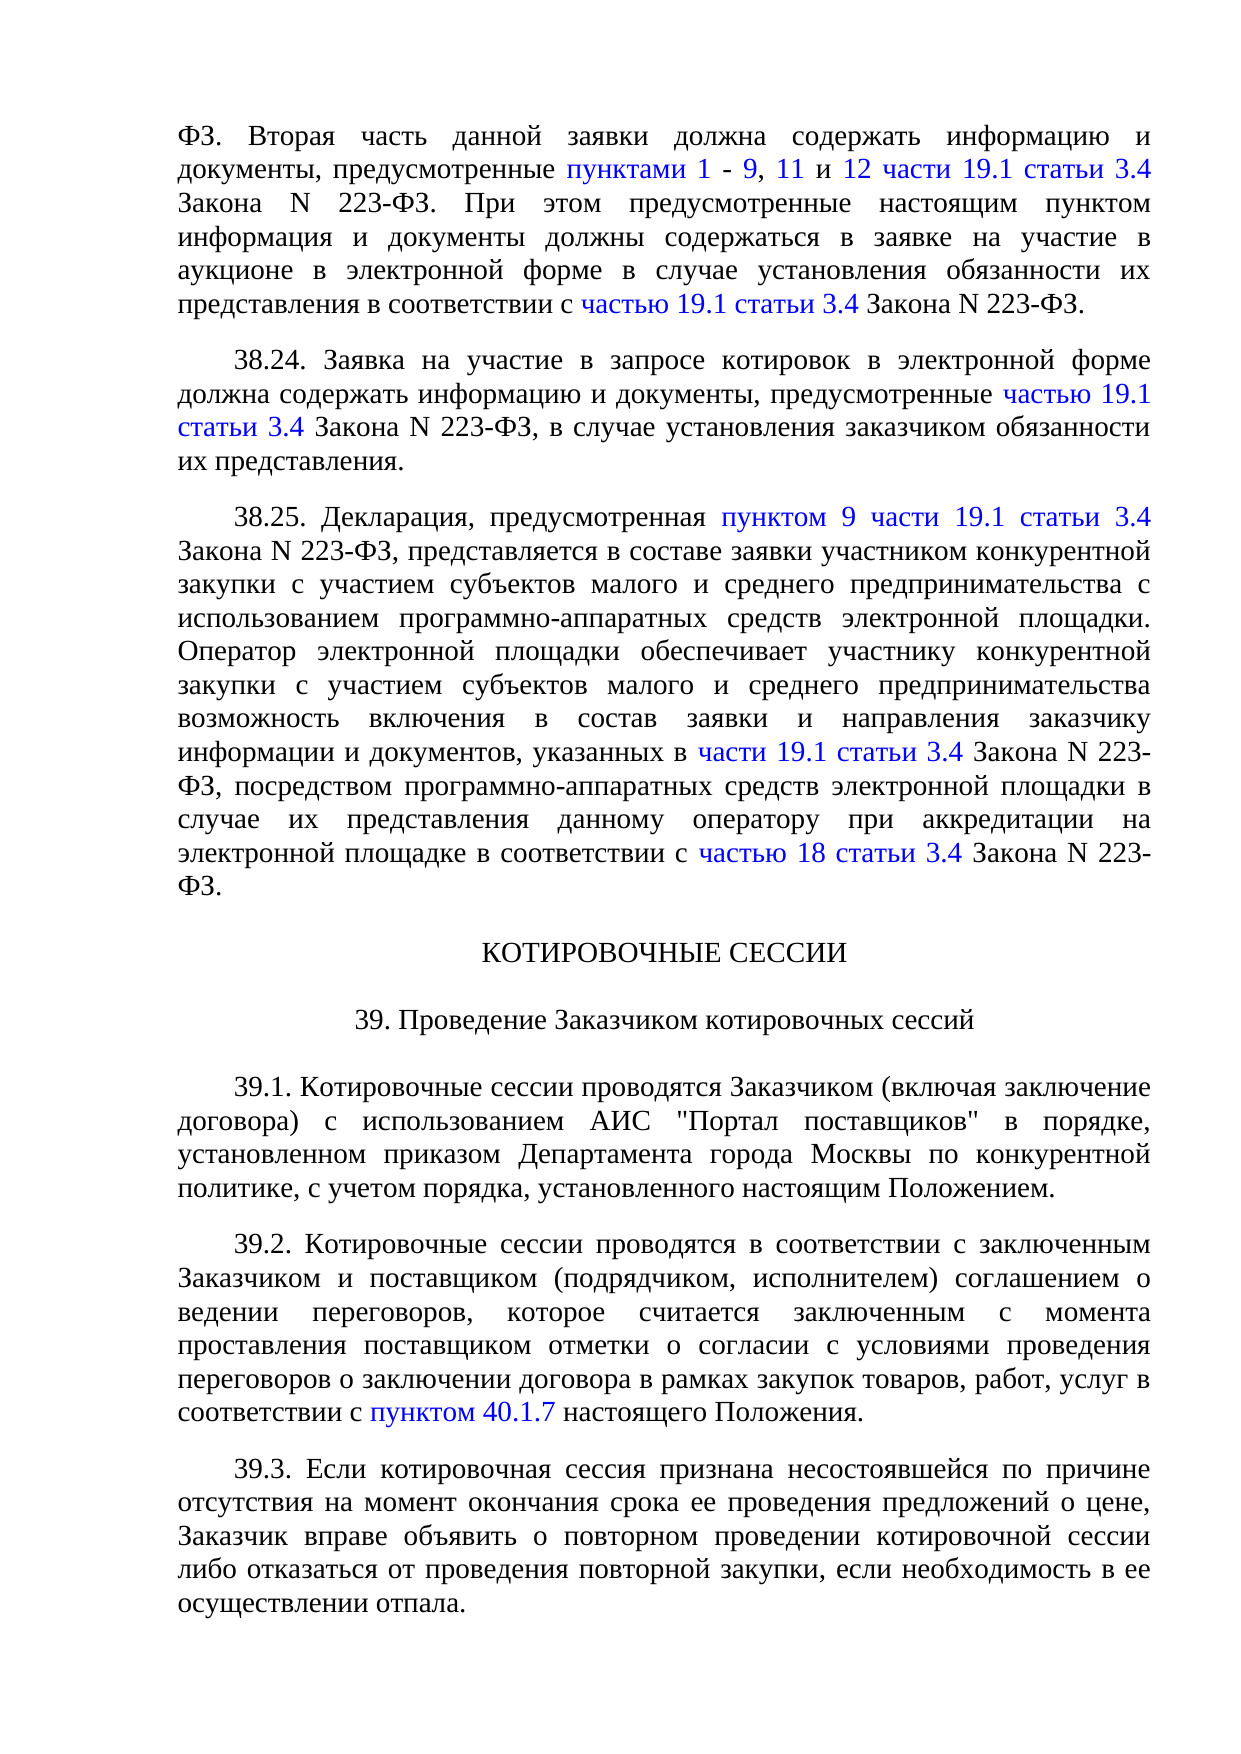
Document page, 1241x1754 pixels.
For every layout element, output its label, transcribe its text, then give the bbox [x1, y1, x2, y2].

text 39.1. Котировочные сессии проводятся Заказчиком (включая заключение договора) с использованием АИС "Портал поставщиков" в порядке, установленном приказом Департамента города Москвы по конкурентной политике, с учетом порядка, установленного настоящим Положением. [177, 1069, 1152, 1204]
text 38.25. Декларация, предусмотренная пунктом 9 части 19.1 статьи 3.4 Закона N 223-ФЗ, представляется в составе заявки участником конкурентной закупки с участием субъектов малого и среднего предпринимательства с использованием программно-аппаратных средств электронной площадки. Оператор электронной площадки обеспечивает участнику конкурентной закупки с участием субъектов малого и среднего предпринимательства возможность включения в состав заявки и направления заказчику информации и документов, указанных в части 19.1 статьи 3.4 Закона N 223-ФЗ, посредством программно-аппаратных средств электронной площадки в случае их представления данному оператору при аккредитации на электронной площадке в соответствии с частью 18 статьи 3.4 Закона N 223-ФЗ. [177, 499, 1152, 902]
text 39.2. Котировочные сессии проводятся в соответствии с заключенным Заказчиком и поставщиком (подрядчиком, исполнителем) соглашением о ведении переговоров, которое считается заключенным с момента проставления поставщиком отметки о согласии с условиями проведения переговоров о заключении договора в рамках закупок товаров, работ, услуг в соответствии с пунктом 40.1.7 настоящего Положения. [177, 1227, 1152, 1428]
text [177, 118, 1152, 319]
text КОТИРОВОЧНЫЕ СЕССИИ [177, 935, 1152, 969]
text 38.24. Заявка на участие в запросе котировок в электронной форме должна содержать информацию и документы, предусмотренные частью 19.1 статьи 3.4 Закона N 223-ФЗ, в случае установления заказчиком обязанности их представления. [177, 342, 1152, 476]
text 39.3. Если котировочная сессия признана несостоявшейся по причине отсутствия на момент окончания срока ее проведения предложений о цене, Заказчик вправе объявить о повторном проведении котировочной сессии либо отказаться от проведения повторной закупки, если необходимость в ее осуществлении отпала. [177, 1451, 1152, 1618]
text 39. Проведение Заказчиком котировочных сессий [177, 1002, 1152, 1036]
